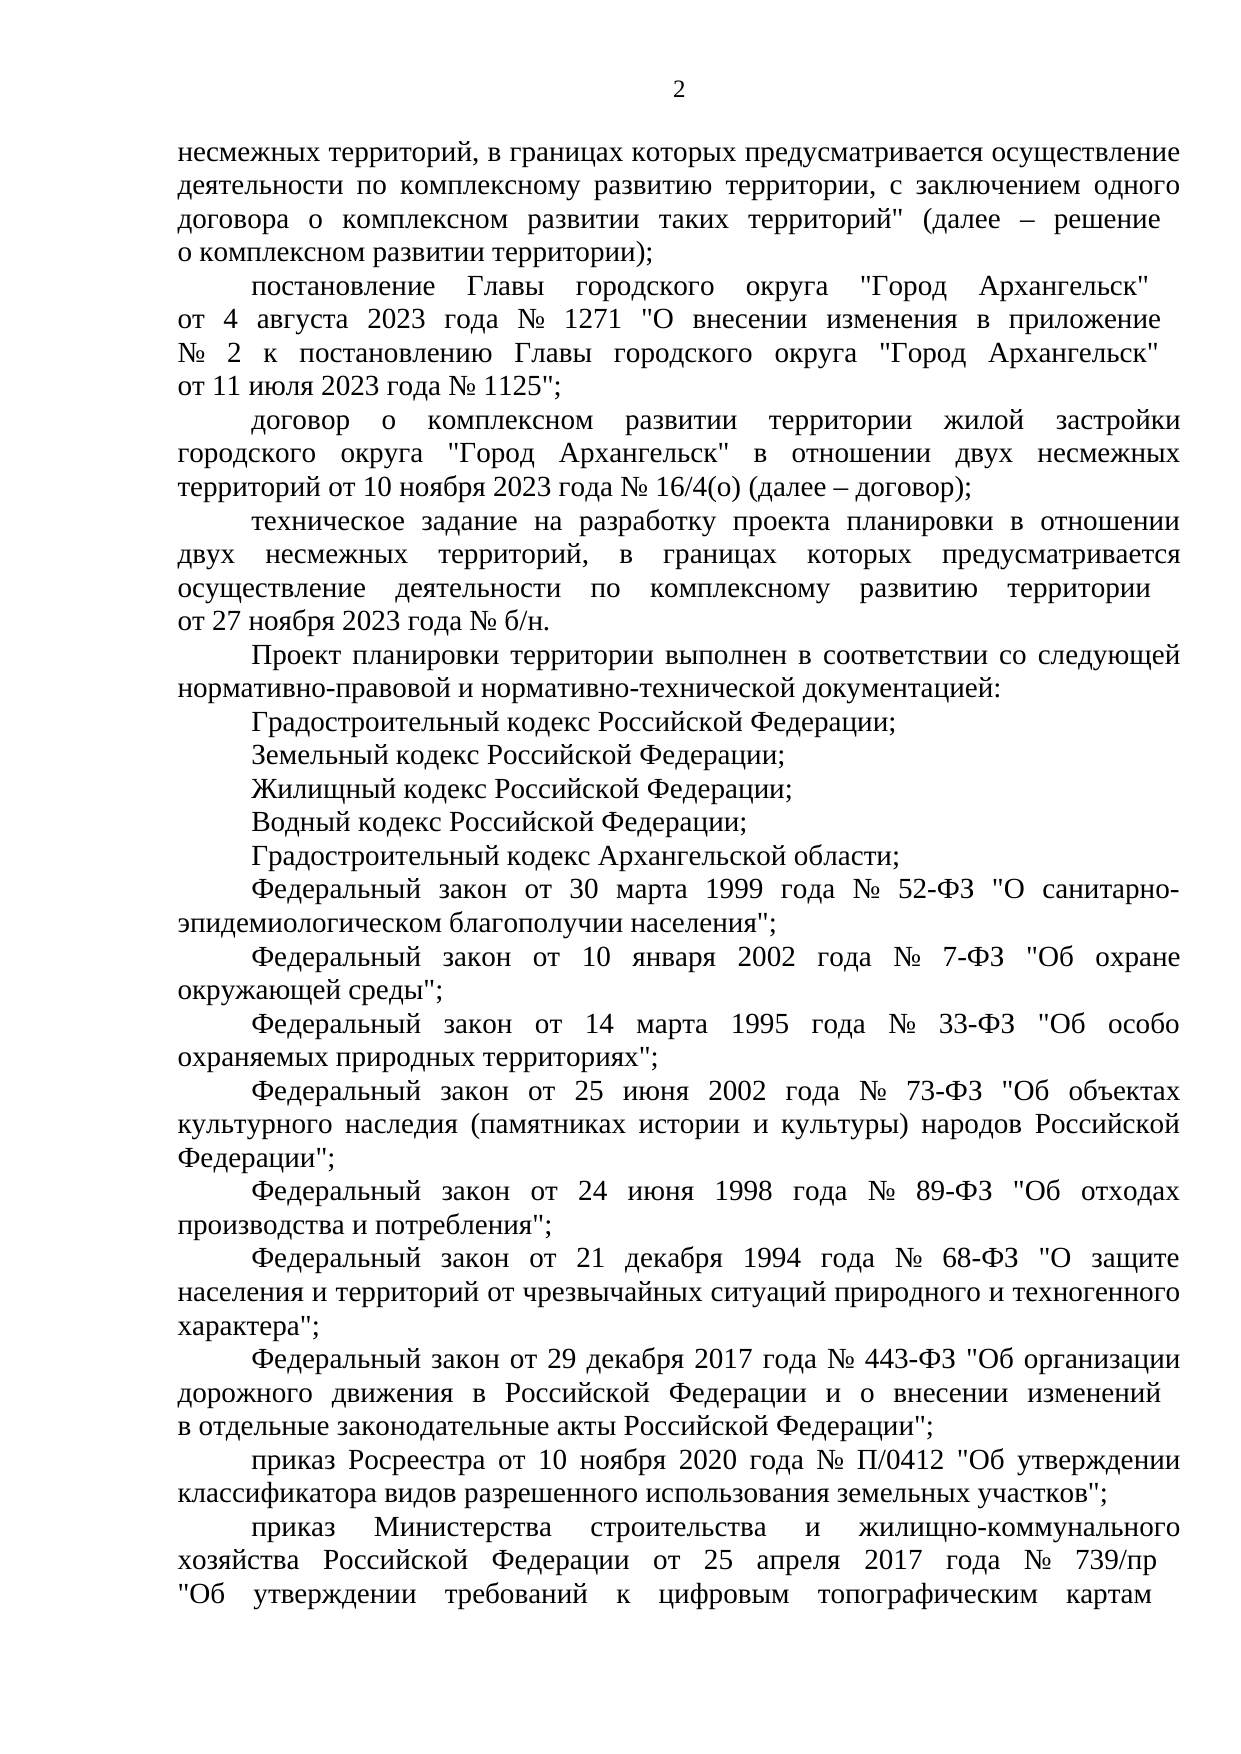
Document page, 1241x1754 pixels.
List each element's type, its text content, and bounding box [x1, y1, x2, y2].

text Федеральный закон от 21 декабря 1994 года № 68-ФЗ "О защите населения и территорий от чрезвычайных ситуаций природного и техногенного характера"; [177, 1241, 1181, 1341]
text Градостроительный кодекс Архангельской области; [177, 838, 1181, 872]
text Федеральный закон от 10 января 2002 года № 7-ФЗ "Об охране окружающей среды"; [177, 939, 1181, 1006]
text приказ Росреестра от 10 ноября 2020 года № П/0412 "Об утверждении классификатора видов разрешенного использования земельных участков"; [177, 1442, 1181, 1509]
text Земельный кодекс Российской Федерации; [177, 737, 1181, 771]
text Федеральный закон от 14 марта 1995 года № 33-ФЗ "Об особо охраняемых природных территориях"; [177, 1006, 1181, 1073]
text Градостроительный кодекс Российской Федерации; [177, 704, 1181, 737]
text Федеральный закон от 29 декабря 2017 года № 443-ФЗ "Об организации дорожного движения в Российской Федерации и о внесении изменений в отдельные законодательные акты Российской Федерации"; [177, 1341, 1181, 1442]
text договор о комплексном развитии территории жилой застройки городского округа "Город Архангельск" в отношении двух несмежных территорий от 10 ноября 2023 года № 16/4(о) (далее – договор); [177, 402, 1181, 503]
text Федеральный закон от 30 марта 1999 года № 52-ФЗ "О санитарно-эпидемиологическом благополучии населения"; [177, 872, 1181, 939]
text постановление Главы городского округа "Город Архангельск" от 4 августа 2023 года № 1271 "О внесении изменения в приложение № 2 к постановлению Главы городского округа "Город Архангельск" от 11 июля 2023 года № 1125"; [177, 268, 1181, 402]
text Проект планировки территории выполнен в соответствии со следующей нормативно-правовой и нормативно-технической документацией: [177, 637, 1181, 704]
text Водный кодекс Российской Федерации; [177, 804, 1181, 838]
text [177, 134, 1181, 268]
text Федеральный закон от 24 июня 1998 года № 89-ФЗ "Об отходах производства и потребления"; [177, 1173, 1181, 1241]
text Жилищный кодекс Российской Федерации; [177, 771, 1181, 804]
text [177, 1509, 1181, 1609]
text техническое задание на разработку проекта планировки в отношении двух несмежных территорий, в границах которых предусматривается осуществление деятельности по комплексному развитию территории от 27 ноября 2023 года № б/н. [177, 503, 1181, 637]
text Федеральный закон от 25 июня 2002 года № 73-ФЗ "Об объектах культурного наследия (памятниках истории и культуры) народов Российской Федерации"; [177, 1073, 1181, 1173]
